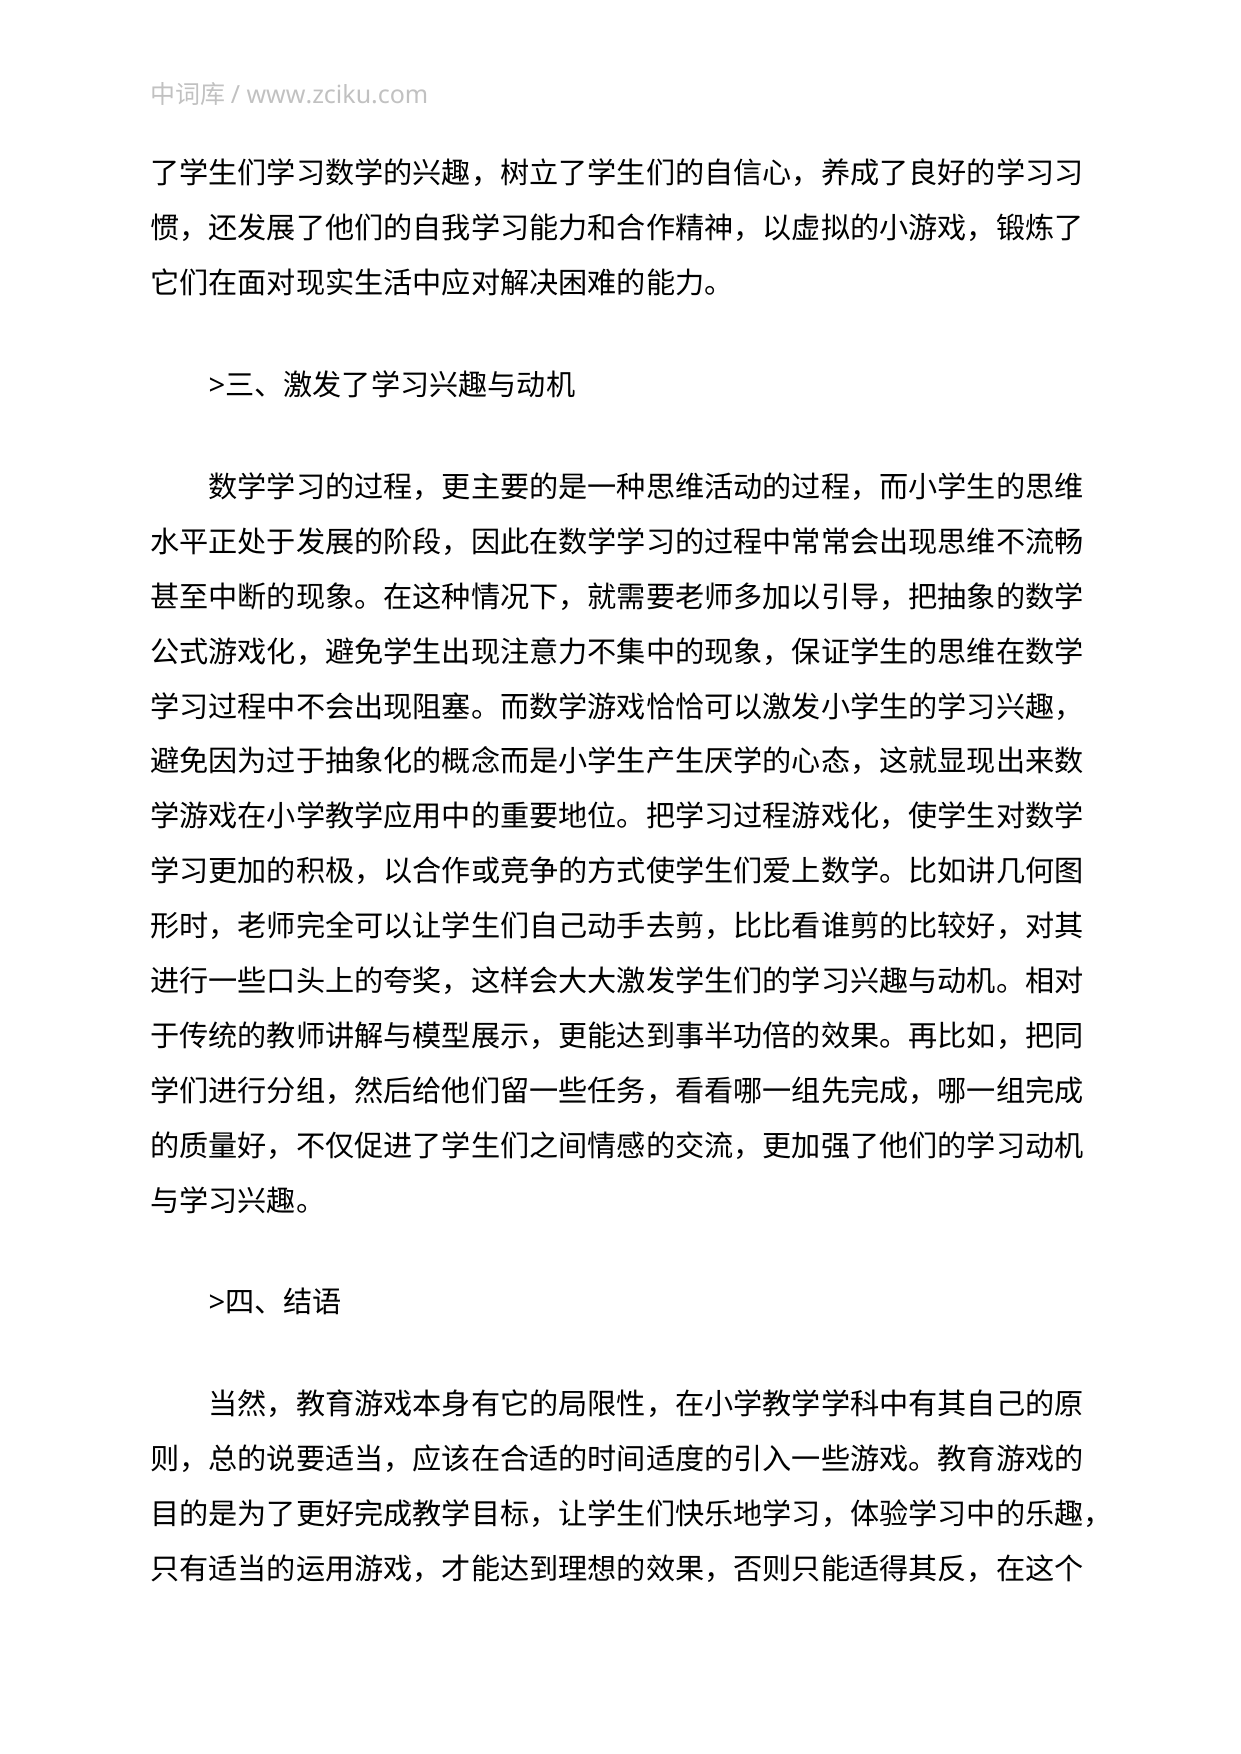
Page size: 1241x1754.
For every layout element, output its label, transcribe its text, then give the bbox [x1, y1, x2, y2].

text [150, 1381, 1090, 1588]
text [150, 150, 1090, 302]
text >三、激发了学习兴趣与动机 [150, 362, 1090, 404]
text >四、结语 [150, 1279, 1090, 1321]
text 数学学习的过程，更主要的是一种思维活动的过程，而小学生的思维水平正处于发展的阶段，因此在数学学习的过程中常常会出现思维不流畅甚至中断的现象。在这种情况下，就需要老师多加以引导，把抽象的数学公式游戏化，避免学生出现注意力不集中的现象，保证学生的思维在数学学习过程中不会出现阻塞。而数学游戏恰恰可以激发小学生的学习兴趣，避免因为过于抽象化的概念而是小学生产生厌学的心态，这就显现出来数学游戏在小学教学应用中的重要地位。把学习过程游戏化，使学生对数学学习更加的积极，以合作或竞争的方式使学生们爱上数学。比如讲几何图形时，老师完全可以让学生们自己动手去剪，比比看谁剪的比较好，对其进行一些口头上的夸奖，这样会大大激发学生们的学习兴趣与动机。相对于传统的教师讲解与模型展示，更能达到事半功倍的效果。再比如，把同学们进行分组，然后给他们留一些任务，看看哪一组先完成，哪一组完成的质量好，不仅促进了学生们之间情感的交流，更加强了他们的学习动机与学习兴趣。 [150, 463, 1090, 1219]
